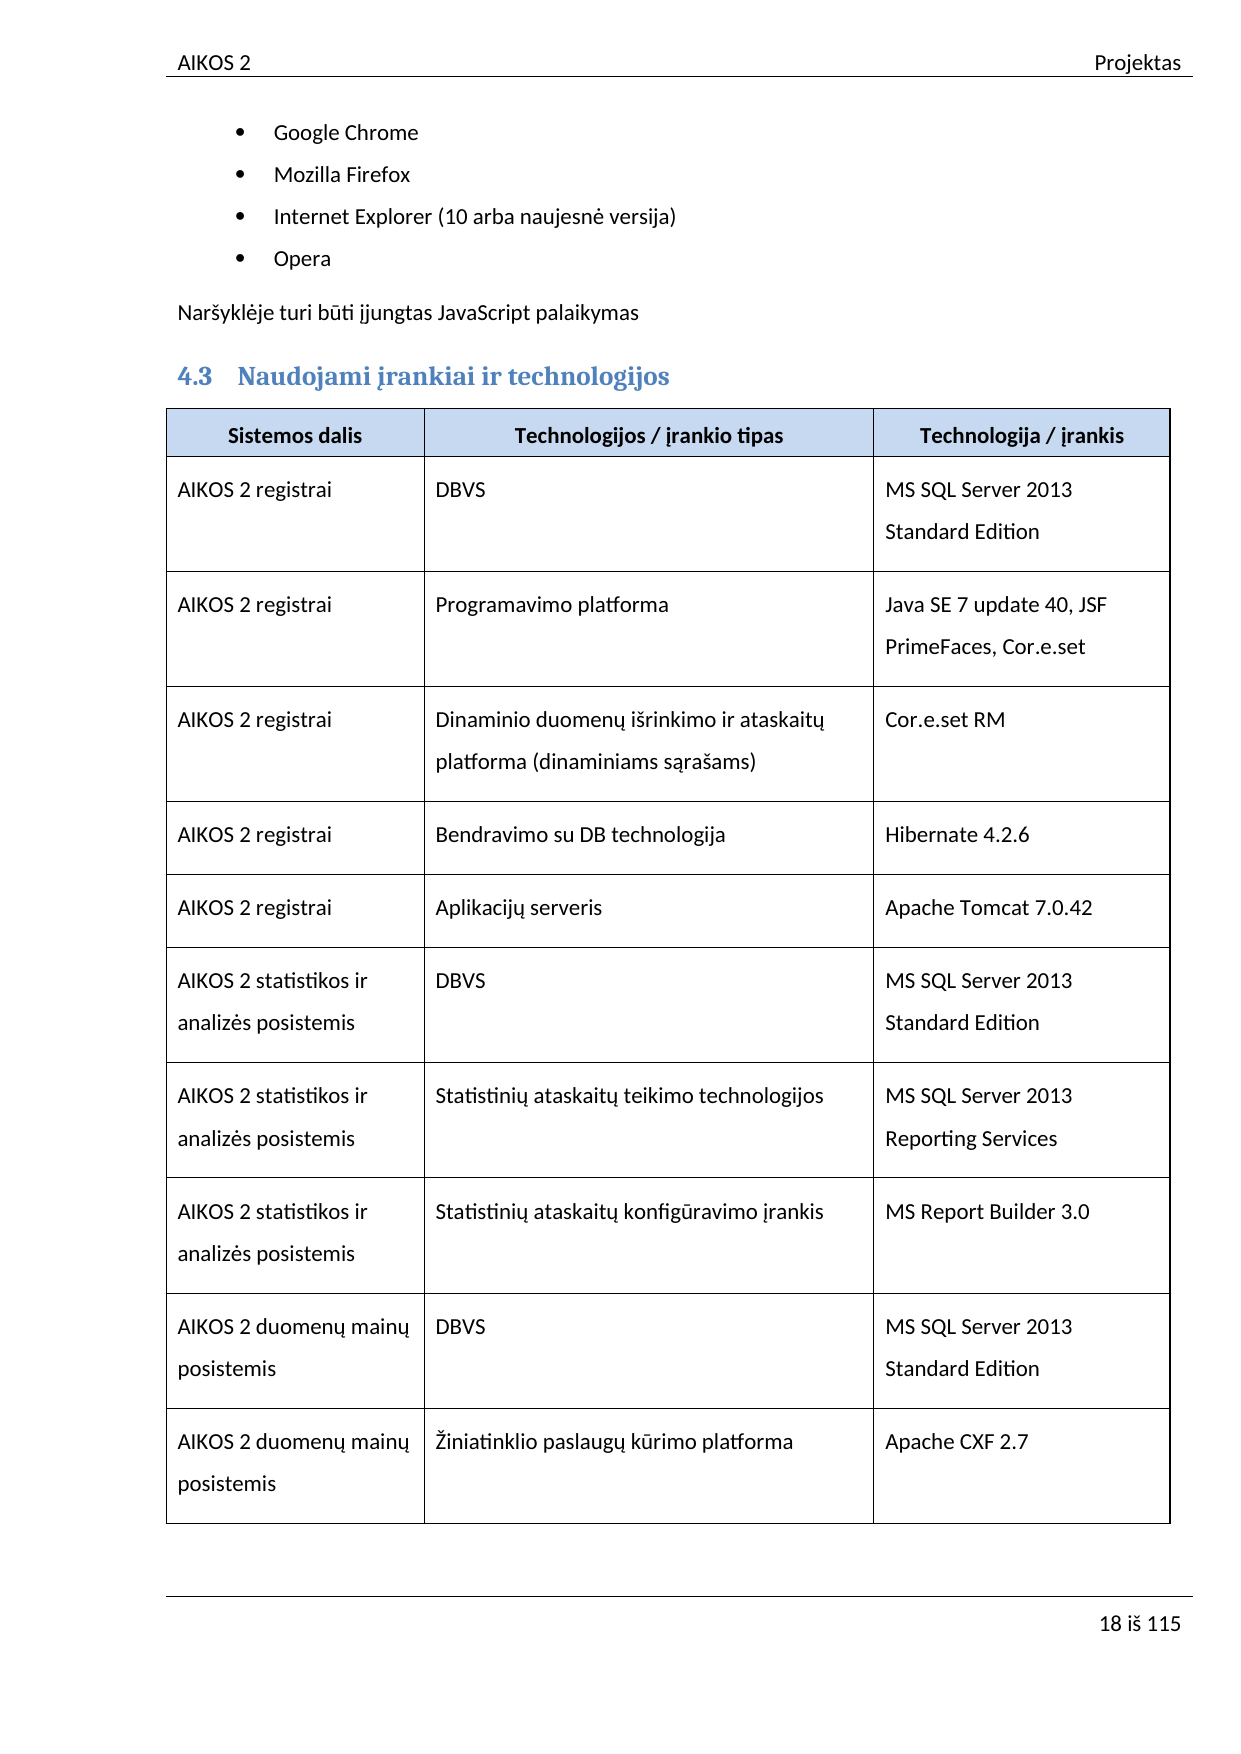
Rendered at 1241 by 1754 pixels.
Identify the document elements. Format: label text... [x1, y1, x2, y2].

list Mozilla Firefox [236, 160, 1181, 188]
table_header Technologijos / įrankio tipas [425, 409, 873, 456]
table_cell AIKOS 2 registrai [167, 572, 424, 686]
table_cell AIKOS 2 registrai [167, 687, 424, 801]
table_cell MS SQL Server 2013 Reporting Services [874, 1063, 1169, 1177]
table_cell AIKOS 2 registrai [167, 875, 424, 947]
table_cell DBVS [425, 457, 873, 571]
table_cell MS SQL Server 2013 Standard Edition [874, 1294, 1169, 1407]
table_cell Statistinių ataskaitų konfigūravimo įrankis [425, 1178, 873, 1292]
table_cell AIKOS 2 registrai [167, 802, 424, 874]
table_cell MS SQL Server 2013 Standard Edition [874, 948, 1169, 1062]
table_cell Aplikacijų serveris [425, 875, 873, 947]
table_cell Bendravimo su DB technologija [425, 802, 873, 874]
table_header Technologija / įrankis [874, 409, 1169, 456]
table_cell Apache CXF 2.7 [874, 1409, 1169, 1523]
list Google Chrome [236, 118, 1181, 146]
text Naršyklėje turi būti įjungtas JavaScript palaikymas [177, 298, 1181, 327]
table_cell MS Report Builder 3.0 [874, 1178, 1169, 1292]
list Internet Explorer (10 arba naujesnė versija) [236, 202, 1181, 230]
subtitle Naudojami įrankiai ir technologijos [177, 361, 1181, 392]
table_header Sistemos dalis [167, 409, 424, 456]
table_cell Statistinių ataskaitų teikimo technologijos [425, 1063, 873, 1177]
table_cell DBVS [425, 1294, 873, 1407]
table_cell AIKOS 2 statistikos ir analizės posistemis [167, 1063, 424, 1177]
table_cell Java SE 7 update 40, JSF PrimeFaces, Cor.e.set [874, 572, 1169, 686]
table_cell Apache Tomcat 7.0.42 [874, 875, 1169, 947]
table_cell AIKOS 2 duomenų mainų posistemis [167, 1294, 424, 1407]
table_cell Žiniatinklio paslaugų kūrimo platforma [425, 1409, 873, 1523]
table_cell DBVS [425, 948, 873, 1062]
table_cell AIKOS 2 statistikos ir analizės posistemis [167, 1178, 424, 1292]
table_cell AIKOS 2 registrai [167, 457, 424, 571]
list Opera [236, 244, 1181, 272]
table_cell Programavimo platforma [425, 572, 873, 686]
table_cell Hibernate 4.2.6 [874, 802, 1169, 874]
table_cell AIKOS 2 statistikos ir analizės posistemis [167, 948, 424, 1062]
table_cell AIKOS 2 duomenų mainų posistemis [167, 1409, 424, 1523]
table_cell Cor.e.set RM [874, 687, 1169, 801]
table_cell MS SQL Server 2013 Standard Edition [874, 457, 1169, 571]
table_cell Dinaminio duomenų išrinkimo ir ataskaitų platforma (dinaminiams sąrašams) [425, 687, 873, 801]
